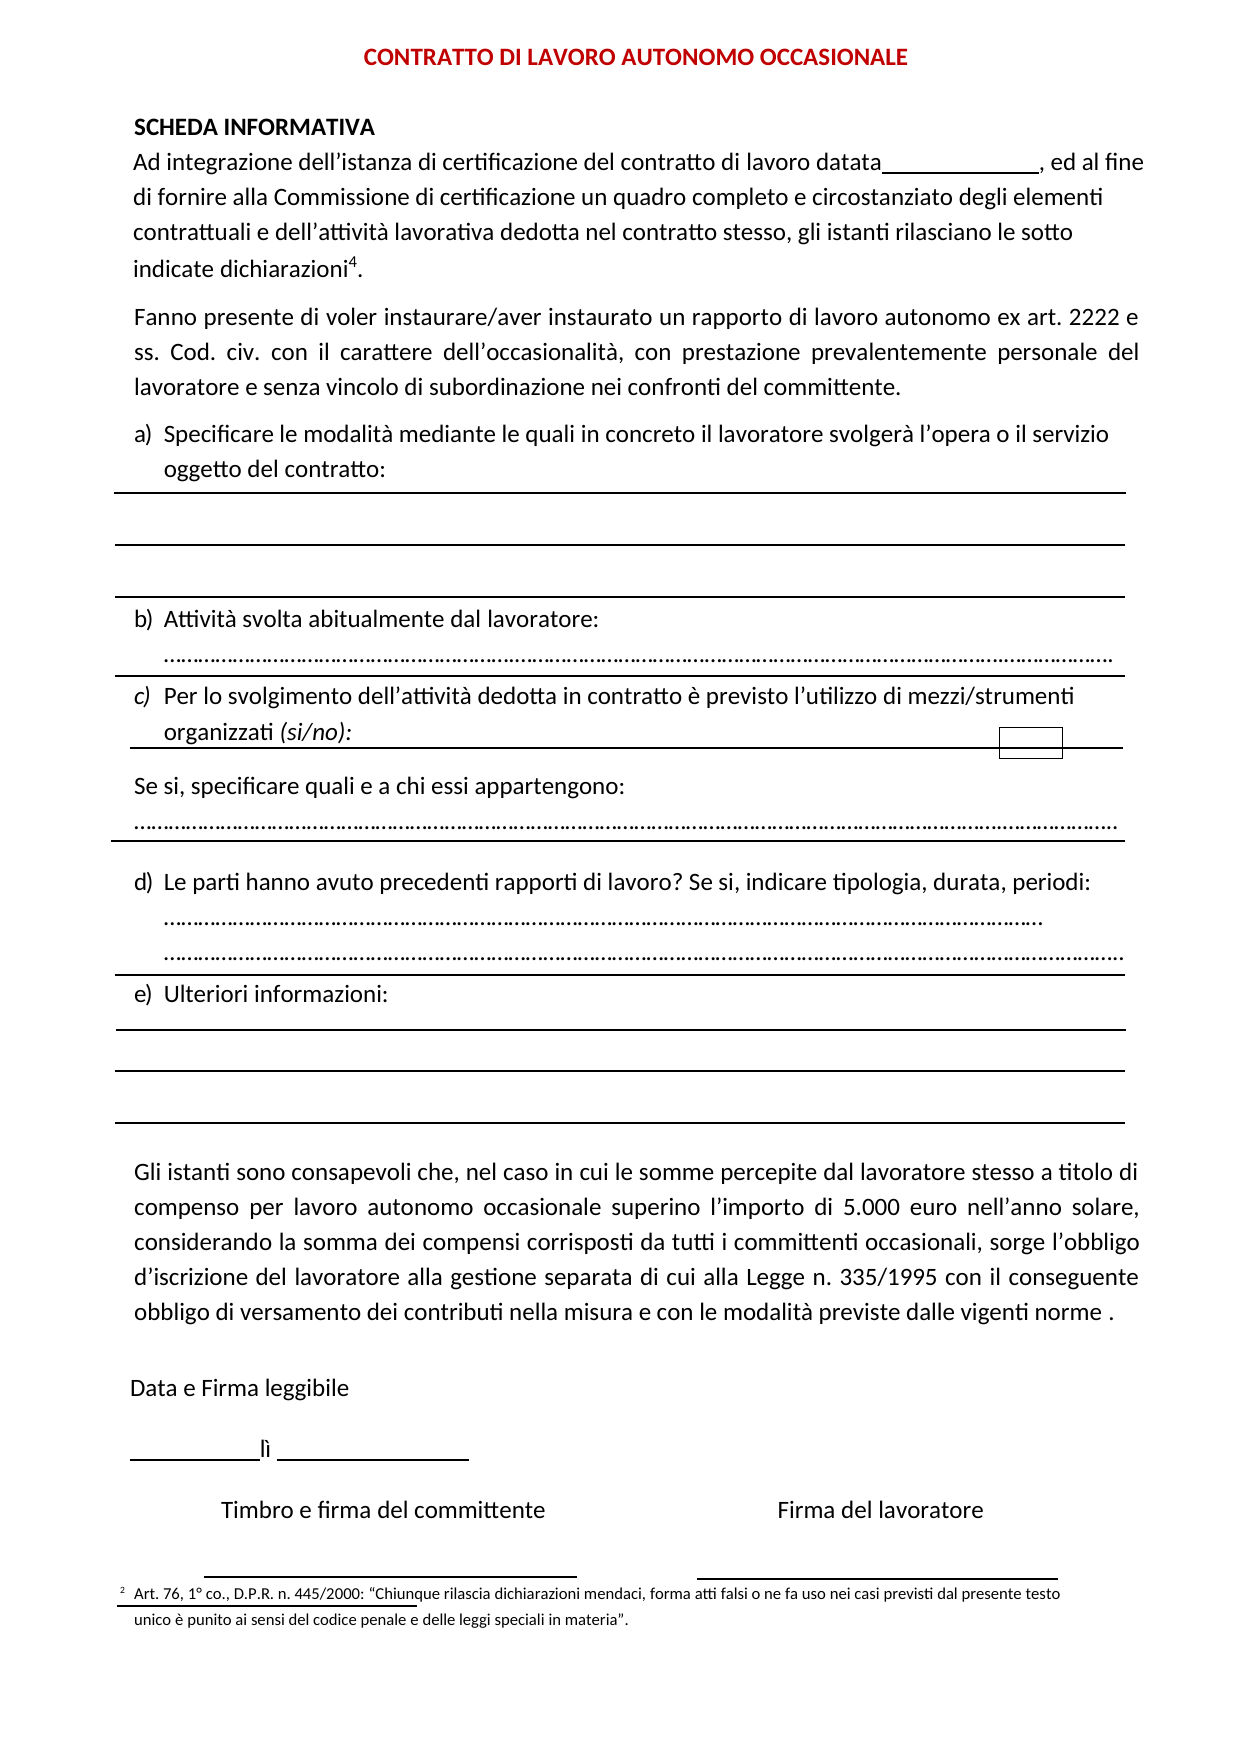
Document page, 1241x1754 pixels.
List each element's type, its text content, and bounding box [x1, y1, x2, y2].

text Se si, specificare quali e a chi essi appartengono: [134, 771, 1240, 801]
text Gli istanti sono consapevoli che, nel caso in cui le somme percepite dal lavoratore stesso a titolo di compenso per lavoro autonomo occasionale superino l’importo di 5.000 euro nell’anno solare, considerando la somma dei compensi corrisposti da tutti i committenti occasionali, sorge l’obbligo d’iscrizione del lavoratore alla gestione separata di cui alla Legge n. 335/1995 con il conseguente obbligo di versamento dei contributi nella misura e con le modalità previste dalle vigenti norme . [134, 1156, 1141, 1326]
text Fanno presente di voler instaurare/aver instaurato un rapporto di lavoro autonomo ex art. 2222 e ss. Cod. civ. con il carattere dell’occasionalità, con prestazione prevalentemente personale del lavoratore e senza vincolo di subordinazione nei confronti del committente. [134, 301, 1141, 401]
text lì [130, 1433, 1240, 1464]
text Ad integrazione dell’istanza di certificazione del contratto di lavoro datata , ed al fine di fornire alla Commissione di certificazione un quadro completo e circostanziato degli elementi contrattuali e dell’attività lavorativa dedotta nel contratto stesso, gli istanti rilasciano le sotto indicate dichiarazioni4. [133, 146, 1150, 284]
text …………………………………………………….………………………………………………………………………….………………. [163, 638, 1240, 668]
list Ulteriori informazioni: [134, 979, 1240, 1009]
list Art. 76, 1° co., D.P.R. n. 445/2000: “Chiunque rilascia dichiarazioni mendaci, forma atti falsi o ne fa uso nei casi previsti dal presente testo unico è punito ai sensi del codice penale e delle leggi speciali in materia”. [120, 1584, 1078, 1629]
text CONTRATTO DI LAVORO AUTONOMO OCCASIONALE [364, 41, 1240, 72]
list Attività svolta abitualmente dal lavoratore: [134, 603, 1240, 634]
text Data e Firma leggibile [130, 1372, 1240, 1402]
list Le parti hanno avuto precedenti rapporti di lavoro? Se si, indicare tipologia, durata, periodi:……………………………………………………………………………………………………………………………………… [134, 848, 1141, 932]
list Per lo svolgimento dell’attività dedotta in contratto è previsto l’utilizzo di mezzi/strumenti organizzati (si/no): [134, 680, 1141, 746]
text Timbro e firma del committente Firma del lavoratore [221, 1494, 1240, 1525]
list Specificare le modalità mediante le quali in concreto il lavoratore svolgerà l’opera o il servizio oggetto del contratto: [134, 418, 1141, 484]
text SCHEDA INFORMATIVA [134, 111, 1240, 142]
text ………………………………………………………………………………………………………………………………………………….. [163, 937, 1240, 967]
text …………………………………………………………………………………………………………………………………….……………….. [134, 805, 1240, 836]
